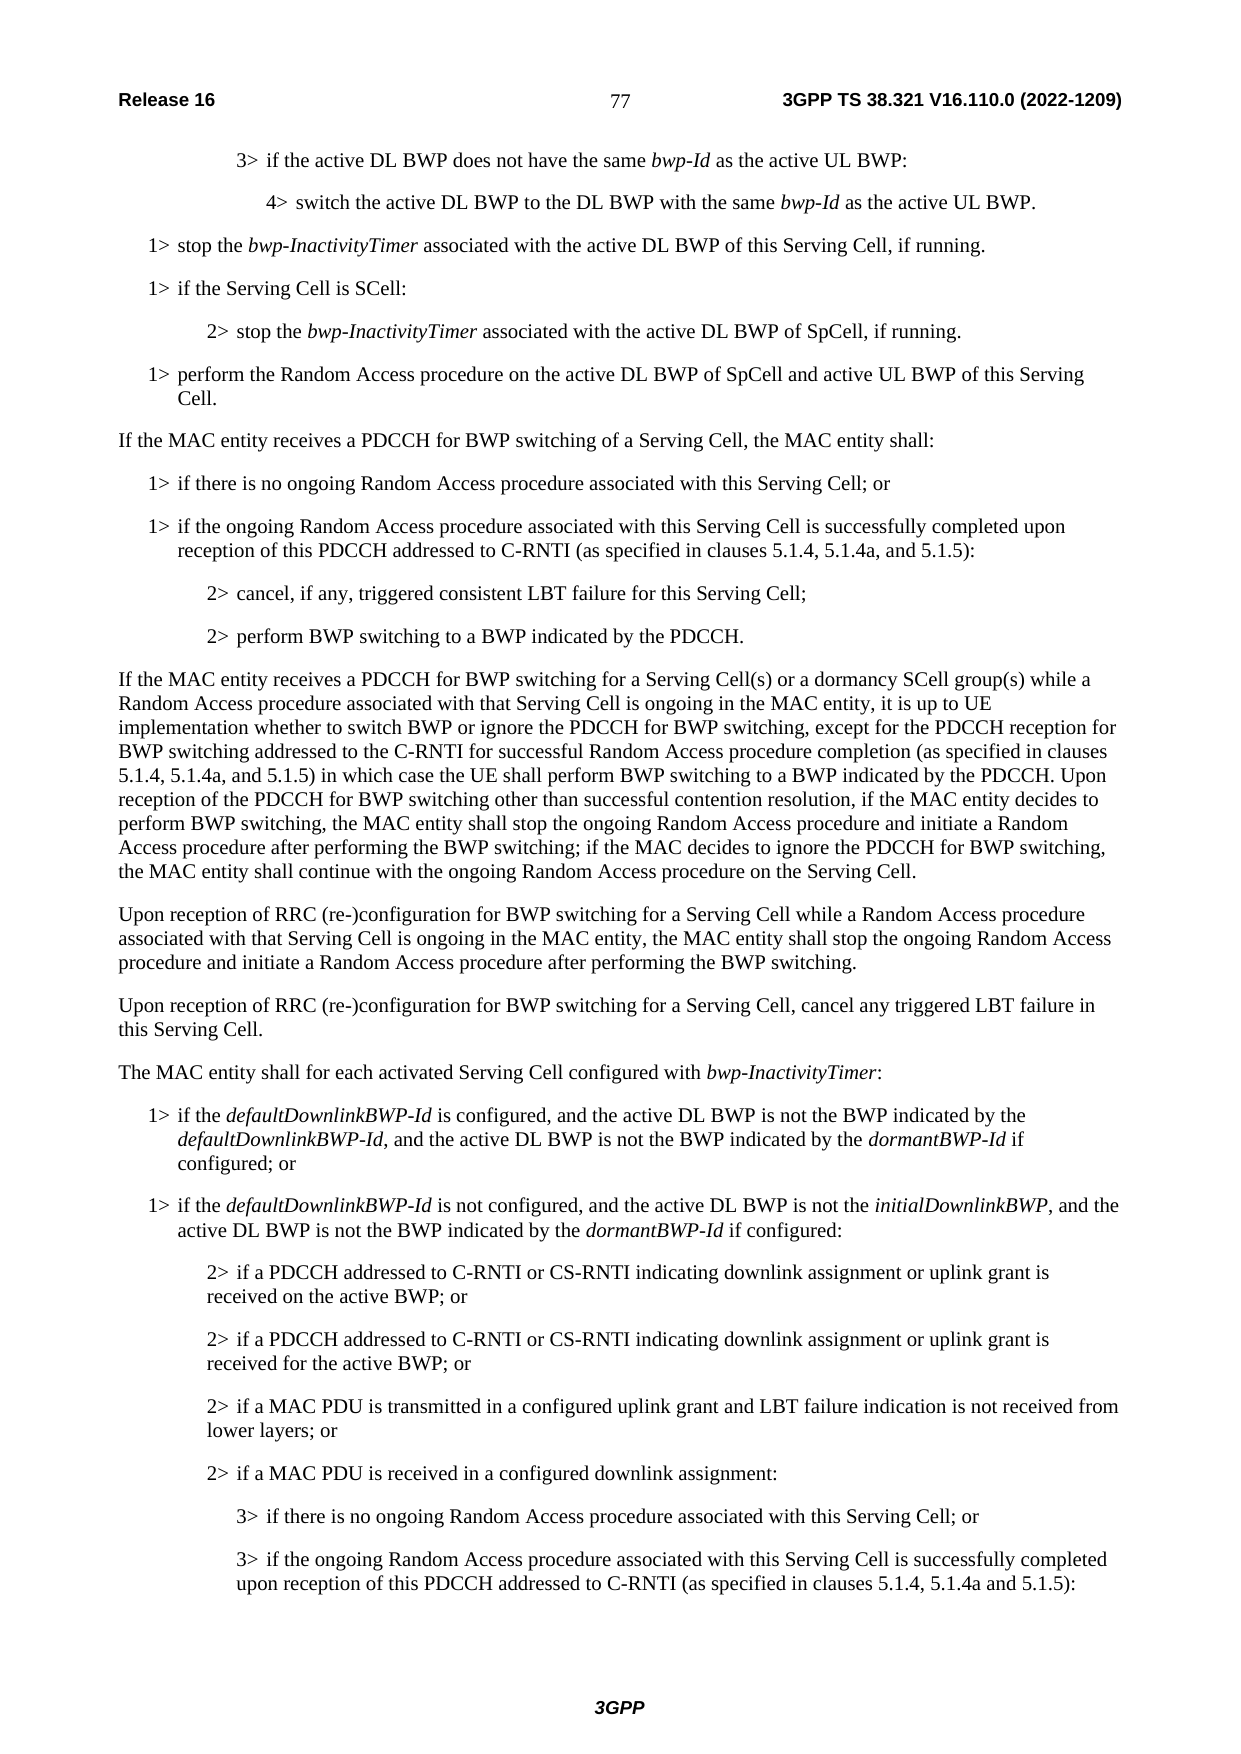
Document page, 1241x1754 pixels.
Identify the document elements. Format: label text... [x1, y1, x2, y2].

text 1> if the ongoing Random Access procedure associated with this Serving Cell is successfully completed upon reception of this PDCCH addressed to C-RNTI (as specified in clauses 5.1.4, 5.1.4a, and 5.1.5): [148, 514, 1122, 562]
text 3> if there is no ongoing Random Access procedure associated with this Serving Cell; or [236, 1504, 1122, 1528]
text 2> perform BWP switching to a BWP indicated by the PDCCH. [207, 624, 1122, 648]
text If the MAC entity receives a PDCCH for BWP switching for a Serving Cell(s) or a dormancy SCell group(s) while a Random Access procedure associated with that Serving Cell is ongoing in the MAC entity, it is up to UE implementation whether to switch BWP or ignore the PDCCH for BWP switching, except for the PDCCH reception for BWP switching addressed to the C-RNTI for successful Random Access procedure completion (as specified in clauses 5.1.4, 5.1.4a, and 5.1.5) in which case the UE shall perform BWP switching to a BWP indicated by the PDCCH. Upon reception of the PDCCH for BWP switching other than successful contention resolution, if the MAC entity decides to perform BWP switching, the MAC entity shall stop the ongoing Random Access procedure and initiate a Random Access procedure after performing the BWP switching; if the MAC decides to ignore the PDCCH for BWP switching, the MAC entity shall continue with the ongoing Random Access procedure on the Serving Cell. [118, 667, 1122, 883]
text 1> if the Serving Cell is SCell: [148, 276, 1122, 300]
text 2> if a MAC PDU is transmitted in a configured uplink grant and LBT failure indication is not received from lower layers; or [207, 1394, 1122, 1442]
text 1> stop the bwp-InactivityTimer associated with the active DL BWP of this Serving Cell, if running. [148, 233, 1122, 257]
text Upon reception of RRC (re-)configuration for BWP switching for a Serving Cell while a Random Access procedure associated with that Serving Cell is ongoing in the MAC entity, the MAC entity shall stop the ongoing Random Access procedure and initiate a Random Access procedure after performing the BWP switching. [118, 902, 1122, 974]
text 2> cancel, if any, triggered consistent LBT failure for this Serving Cell; [207, 581, 1122, 605]
text 1> perform the Random Access procedure on the active DL BWP of SpCell and active UL BWP of this Serving Cell. [148, 362, 1122, 410]
text Upon reception of RRC (re-)configuration for BWP switching for a Serving Cell, cancel any triggered LBT failure in this Serving Cell. [118, 993, 1122, 1041]
text 1> if the defaultDownlinkBWP-Id is not configured, and the active DL BWP is not the initialDownlinkBWP, and the active DL BWP is not the BWP indicated by the dormantBWP-Id if configured: [148, 1193, 1122, 1242]
text 2> if a PDCCH addressed to C-RNTI or CS-RNTI indicating downlink assignment or uplink grant is received for the active BWP; or [207, 1327, 1122, 1375]
text 1> if the defaultDownlinkBWP-Id is configured, and the active DL BWP is not the BWP indicated by the defaultDownlinkBWP-Id, and the active DL BWP is not the BWP indicated by the dormantBWP-Id if configured; or [148, 1102, 1122, 1175]
text If the MAC entity receives a PDCCH for BWP switching of a Serving Cell, the MAC entity shall: [118, 428, 1122, 452]
text 4> switch the active DL BWP to the DL BWP with the same bwp-Id as the active UL BWP. [266, 190, 1122, 214]
text 2> stop the bwp-InactivityTimer associated with the active DL BWP of SpCell, if running. [207, 319, 1122, 343]
text 2> if a PDCCH addressed to C-RNTI or CS-RNTI indicating downlink assignment or uplink grant is received on the active BWP; or [207, 1260, 1122, 1308]
text The MAC entity shall for each activated Serving Cell configured with bwp-InactivityTimer: [118, 1060, 1122, 1084]
text 2> if a MAC PDU is received in a configured downlink assignment: [207, 1461, 1122, 1485]
text 1> if there is no ongoing Random Access procedure associated with this Serving Cell; or [148, 471, 1122, 495]
text 3> if the active DL BWP does not have the same bwp-Id as the active UL BWP: [236, 147, 1122, 172]
text 3> if the ongoing Random Access procedure associated with this Serving Cell is successfully completed upon reception of this PDCCH addressed to C-RNTI (as specified in clauses 5.1.4, 5.1.4a and 5.1.5): [236, 1547, 1122, 1595]
